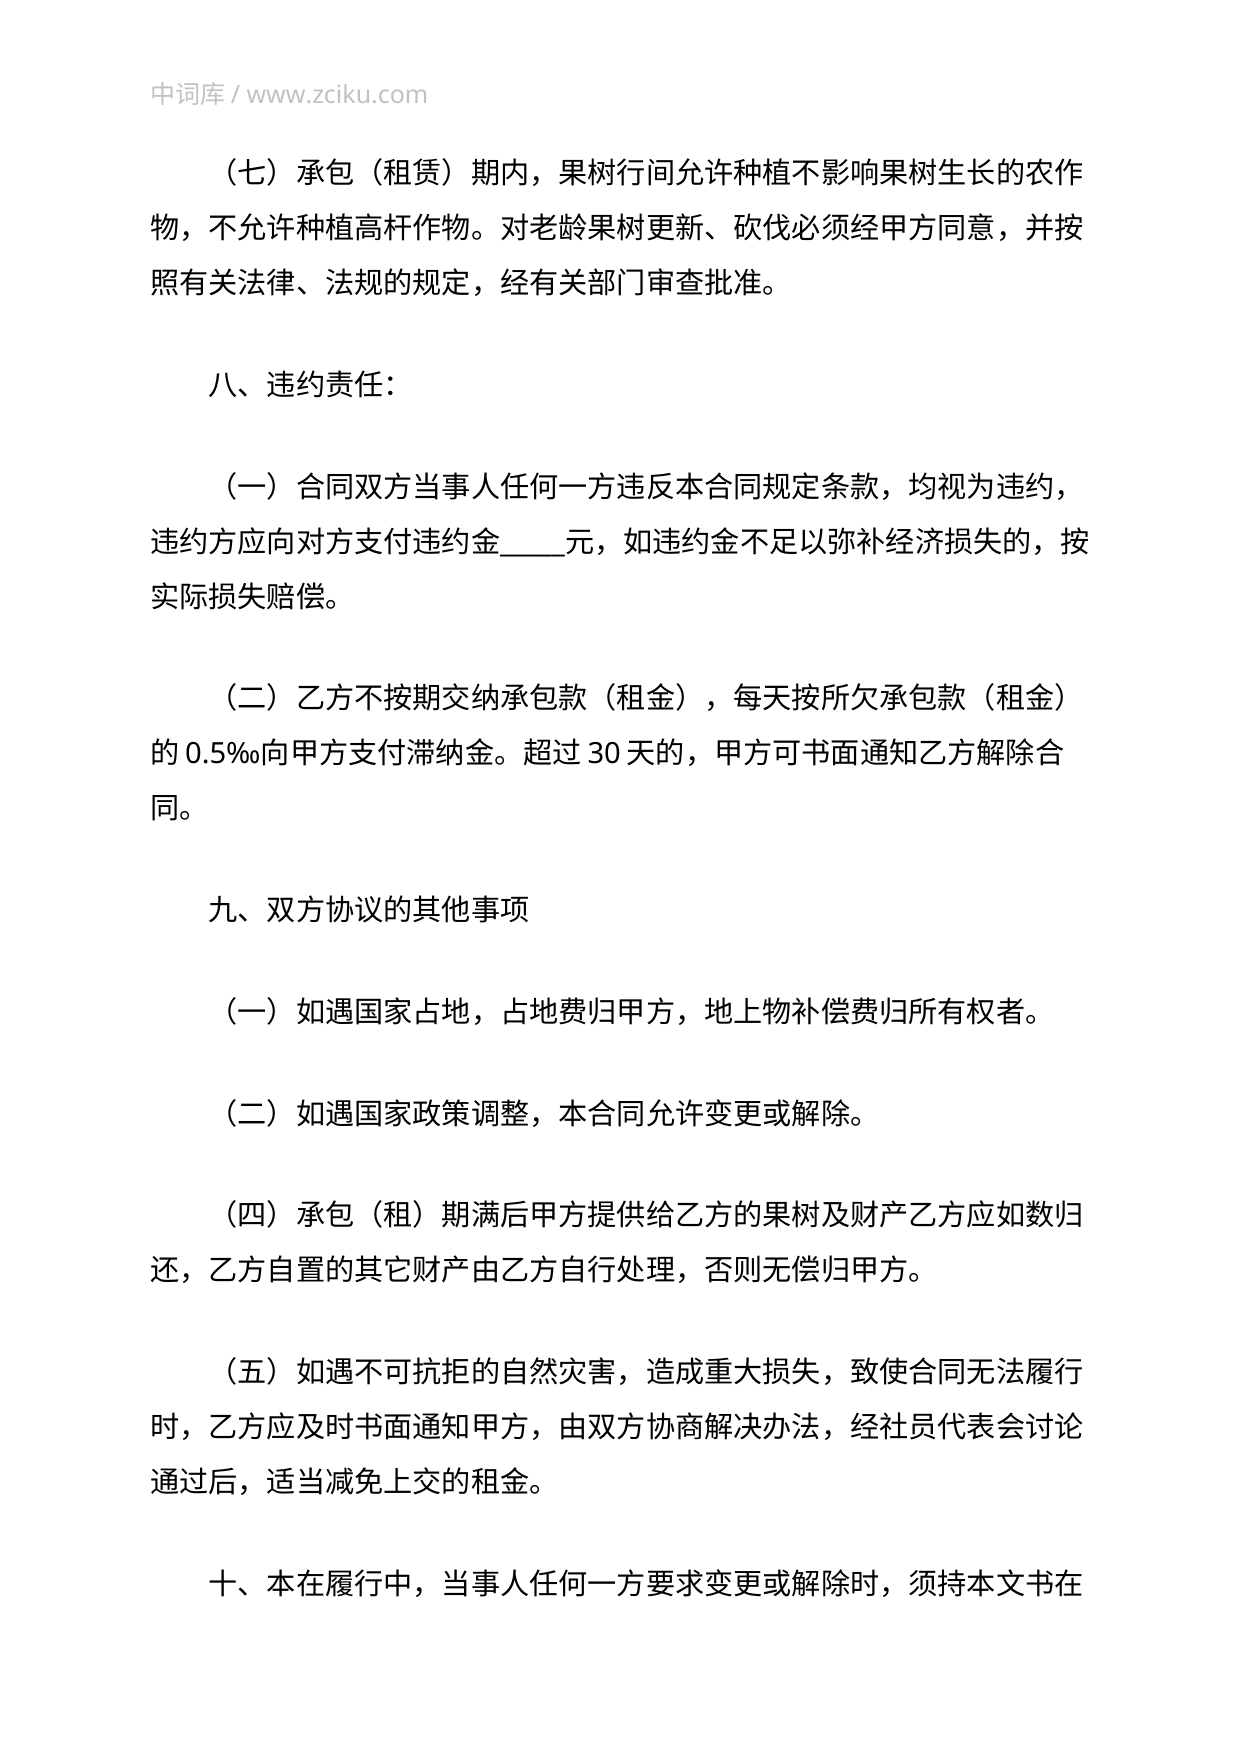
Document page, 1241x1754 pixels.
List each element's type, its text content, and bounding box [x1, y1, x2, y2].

text （五）如遇不可抗拒的自然灾害，造成重大损失，致使合同无法履行时，乙方应及时书面通知甲方，由双方协商解决办法，经社员代表会讨论通过后，适当减免上交的租金。 [150, 1349, 1090, 1501]
text （四）承包（租）期满后甲方提供给乙方的果树及财产乙方应如数归还，乙方自置的其它财产由乙方自行处理，否则无偿归甲方。 [150, 1192, 1090, 1289]
text 八、违约责任： [150, 362, 1090, 404]
text （七）承包（租赁）期内，果树行间允许种植不影响果树生长的农作物，不允许种植高杆作物。对老龄果树更新、砍伐必须经甲方同意，并按照有关法律、法规的规定，经有关部门审查批准。 [150, 150, 1090, 302]
text 九、双方协议的其他事项 [150, 887, 1090, 929]
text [150, 1560, 1090, 1602]
text （一）如遇国家占地，占地费归甲方，地上物补偿费归所有权者。 [150, 988, 1090, 1031]
text （二）如遇国家政策调整，本合同允许变更或解除。 [150, 1090, 1090, 1132]
text （二）乙方不按期交纳承包款（租金），每天按所欠承包款（租金）的0.5‰向甲方支付滞纳金。超过30天的，甲方可书面通知乙方解除合同。 [150, 675, 1090, 827]
text （一）合同双方当事人任何一方违反本合同规定条款，均视为违约，违约方应向对方支付违约金_____元，如违约金不足以弥补经济损失的，按实际损失赔偿。 [150, 463, 1090, 616]
